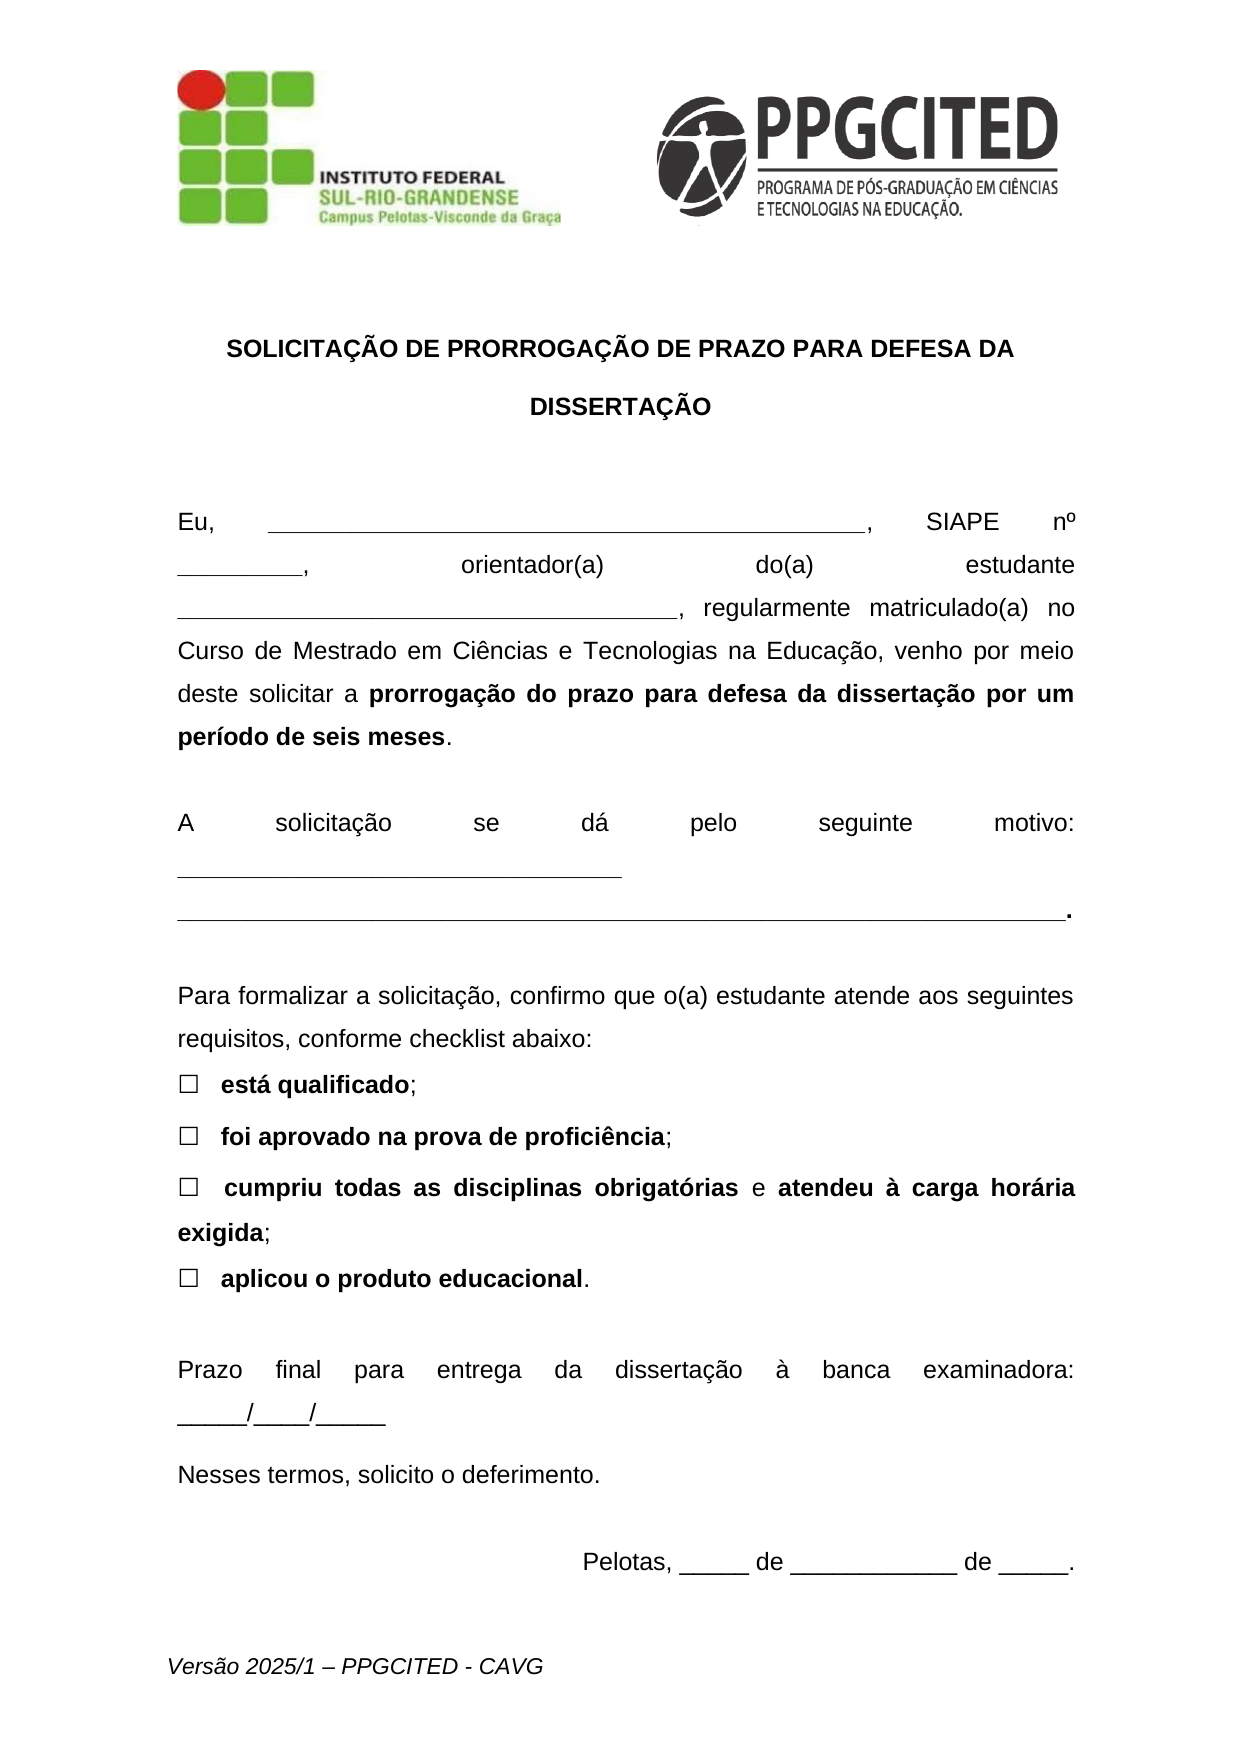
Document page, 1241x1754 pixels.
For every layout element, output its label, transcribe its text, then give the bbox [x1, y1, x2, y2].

text cumpriu todas as disciplinas obrigatórias e atendeu à carga horária exigida; aplicou o produto educacional. [177, 1169, 1076, 1295]
text A solicitação se dá pelo seguinte motivo: ________________________________ [177, 808, 1076, 880]
text ________________________________________________________________. [177, 895, 1076, 923]
text Nesses termos, solicito o deferimento. [177, 1460, 1063, 1489]
text Pelotas, _____ de ____________ de _____. [444, 1547, 1076, 1575]
text SOLICITAÇÃO DE PRORROGAÇÃO DE PRAZO PARA DEFESA DA DISSERTAÇÃO [177, 334, 1064, 420]
picture [177, 70, 561, 226]
text Eu, ___________________________________________, SIAPE nº _________, orientador(a) do(a) estudante ____________________________________, regularmente matriculado(a) no Curso de Mestrado em Ciências e Tecnologias na Educação, venho por meio deste solicitar a prorrogação do prazo para defesa da dissertação por um período de seis meses. [177, 507, 1076, 751]
picture [656, 95, 1058, 226]
text Para formalizar a solicitação, confirmo que o(a) estudante atende aos seguintes requisitos, conforme checklist abaixo: [177, 981, 1076, 1053]
text foi aprovado na prova de proficiência; [177, 1118, 1076, 1152]
text está qualificado; [177, 1067, 1076, 1101]
text Prazo final para entrega da dissertação à banca examinadora: _____/____/_____ [177, 1355, 1076, 1427]
